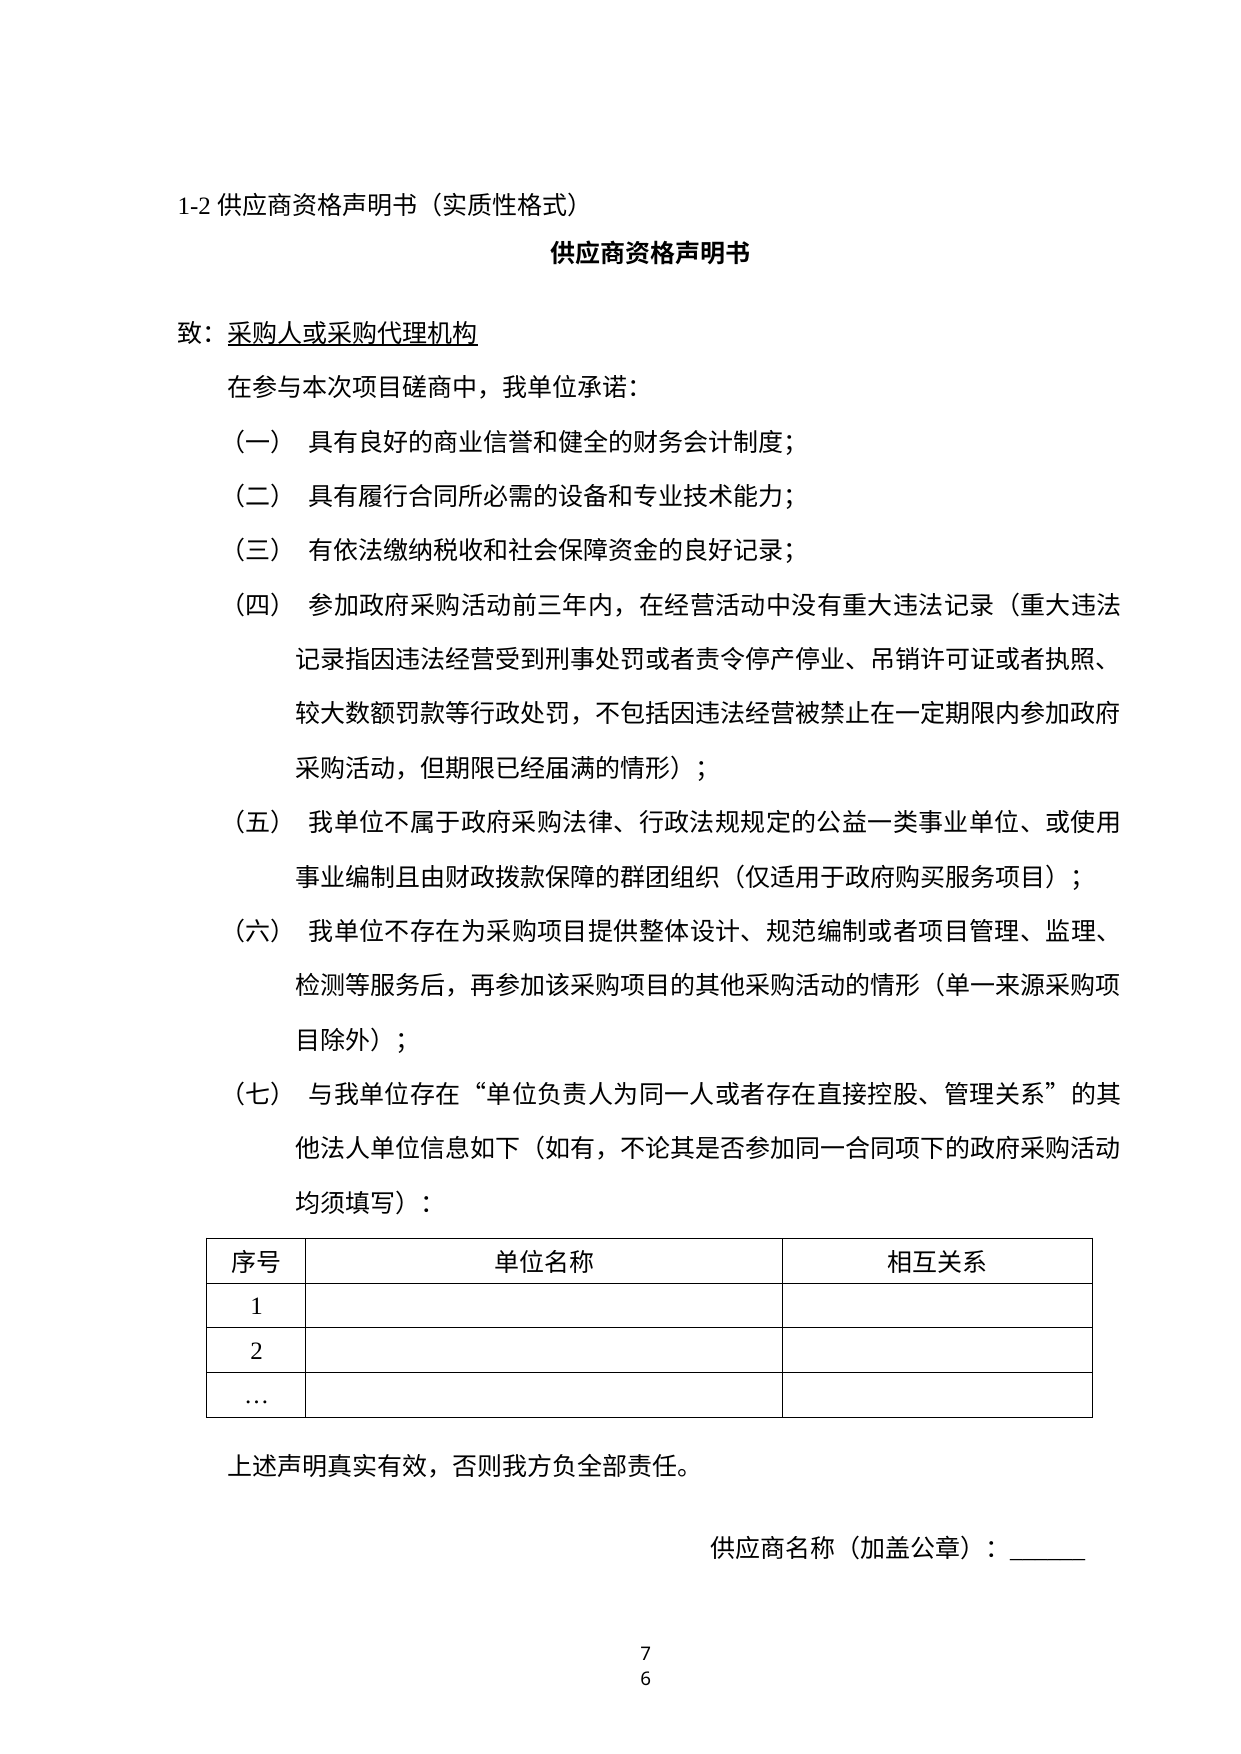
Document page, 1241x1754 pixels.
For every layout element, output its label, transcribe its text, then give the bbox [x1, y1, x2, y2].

text 致：采购人或采购代理机构 [177, 313, 1122, 349]
list 参加政府采购活动前三年内，在经营活动中没有重大违法记录（重大违法记录指因违法经营受到刑事处罚或者责令停产停业、吊销许可证或者执照、较大数额罚款等行政处罚，不包括因违法经营被禁止在一定期限内参加政府采购活动，但期限已经届满的情形）； [220, 585, 1122, 784]
list 与我单位存在“单位负责人为同一人或者存在直接控股、管理关系”的其他法人单位信息如下（如有，不论其是否参加同一合同项下的政府采购活动均须填写）： [220, 1074, 1122, 1219]
text 在参与本次项目磋商中，我单位承诺： [177, 368, 1122, 404]
list 具有良好的商业信誉和健全的财务会计制度； [220, 422, 1122, 458]
table_header 相互关系 [783, 1239, 1092, 1282]
table_header 单位名称 [306, 1239, 782, 1282]
text 供应商资格声明书 [177, 234, 1122, 270]
table_cell [783, 1284, 1092, 1327]
table_cell 1 [207, 1284, 305, 1327]
table_cell [783, 1328, 1092, 1372]
subtitle 1-2 供应商资格声明书（实质性格式） [177, 185, 1122, 221]
table_cell [306, 1328, 782, 1372]
text 上述声明真实有效，否则我方负全部责任。 [177, 1447, 1122, 1483]
list 我单位不属于政府采购法律、行政法规规定的公益一类事业单位、或使用事业编制且由财政拨款保障的群团组织（仅适用于政府购买服务项目）； [220, 803, 1122, 893]
table_header 序号 [207, 1239, 305, 1282]
text 供应商名称（加盖公章）：______ [177, 1529, 1084, 1565]
table_cell [783, 1373, 1092, 1417]
list 有依法缴纳税收和社会保障资金的良好记录； [220, 531, 1122, 567]
table_cell [306, 1373, 782, 1417]
list 具有履行合同所必需的设备和专业技术能力； [220, 476, 1122, 513]
table_cell … [207, 1373, 305, 1417]
list 我单位不存在为采购项目提供整体设计、规范编制或者项目管理、监理、检测等服务后，再参加该采购项目的其他采购活动的情形（单一来源采购项目除外）； [220, 911, 1122, 1056]
table_cell 2 [207, 1328, 305, 1372]
table_cell [306, 1284, 782, 1327]
